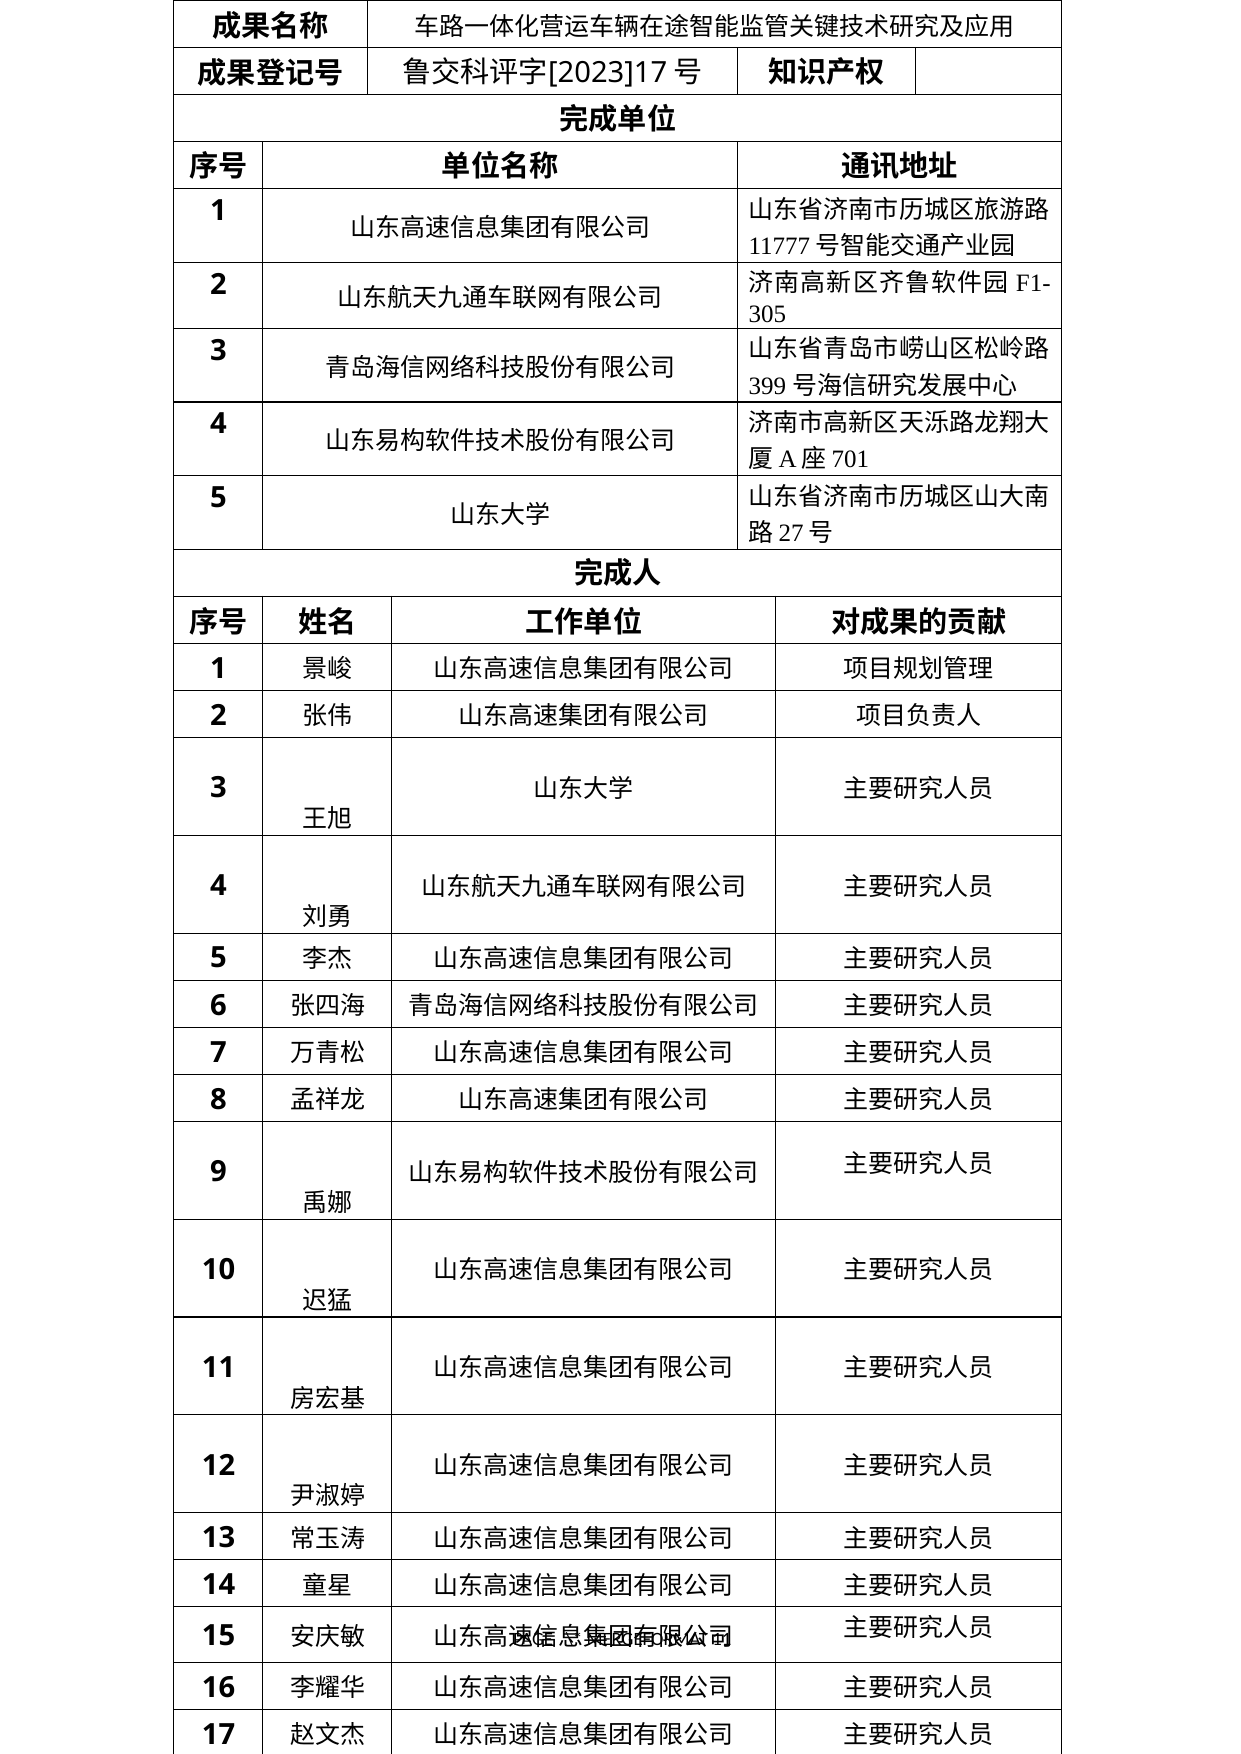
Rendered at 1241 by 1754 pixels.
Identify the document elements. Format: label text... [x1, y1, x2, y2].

table_cell 禹娜 [263, 1122, 391, 1219]
table_cell 张伟 [263, 691, 391, 737]
table_cell 山东省青岛市崂山区松岭路399 号海信研究发展中心 [738, 329, 1061, 401]
table_cell 7 [174, 1028, 262, 1074]
table_cell 序号 [174, 597, 262, 643]
table_cell 序号 [174, 142, 262, 188]
table_cell 工作单位 [392, 597, 775, 643]
table_cell 济南高新区齐鲁软件园F1-305 [738, 263, 1061, 328]
table_cell 山东高速信息集团有限公司 [392, 1607, 775, 1662]
table_cell [916, 48, 1061, 94]
table_cell 5 [174, 476, 262, 548]
table_cell 万青松 [263, 1028, 391, 1074]
table_cell 姓名 [263, 597, 391, 643]
table_cell 3 [174, 329, 262, 401]
table_cell 知识产权 [738, 48, 915, 94]
table_cell 单位名称 [263, 142, 737, 188]
table_cell 青岛海信网络科技股份有限公司 [263, 329, 737, 401]
table_cell 主要研究人员 [776, 836, 1061, 932]
table_cell 15 [174, 1607, 262, 1662]
table_cell 常玉涛 [263, 1513, 391, 1559]
table_cell 山东高速集团有限公司 [392, 691, 775, 737]
table_cell 主要研究人员 [776, 981, 1061, 1027]
table_cell 通讯地址 [738, 142, 1061, 188]
table_cell 王旭 [263, 738, 391, 835]
table_cell 1 [174, 644, 262, 690]
table_cell 主要研究人员 [776, 1663, 1061, 1709]
table_cell 主要研究人员 [776, 1607, 1061, 1662]
table_cell 山东大学 [392, 738, 775, 835]
table_cell 13 [174, 1513, 262, 1559]
table_cell 16 [174, 1663, 262, 1709]
table_cell 张四海 [263, 981, 391, 1027]
table_cell 山东高速集团有限公司 [392, 1075, 775, 1121]
table_cell 4 [174, 836, 262, 932]
table_cell 山东易构软件技术股份有限公司 [263, 403, 737, 475]
table_header 车路一体化营运车辆在途智能监管关键技术研究及应用 [368, 1, 1061, 47]
table_cell 主要研究人员 [776, 1415, 1061, 1512]
table_cell 4 [174, 403, 262, 475]
table_cell 山东高速信息集团有限公司 [392, 1513, 775, 1559]
table_cell 主要研究人员 [776, 738, 1061, 835]
table_cell 山东航天九通车联网有限公司 [263, 263, 737, 328]
table_cell 山东高速信息集团有限公司 [392, 1318, 775, 1414]
table_cell 2 [174, 263, 262, 328]
table_cell 对成果的贡献 [776, 597, 1061, 643]
table_cell 主要研究人员 [776, 1075, 1061, 1121]
table_cell 主要研究人员 [776, 1513, 1061, 1559]
table_cell 主要研究人员 [776, 1122, 1061, 1219]
table_cell 主要研究人员 [776, 1318, 1061, 1414]
table_cell 赵文杰 [263, 1710, 391, 1754]
table_cell 12 [174, 1415, 262, 1512]
table_cell 山东高速信息集团有限公司 [392, 1415, 775, 1512]
table_cell 李杰 [263, 934, 391, 979]
table_cell 山东省济南市历城区旅游路11777号智能交通产业园 [738, 189, 1061, 262]
table_cell 山东大学 [263, 476, 737, 548]
table_cell 10 [174, 1220, 262, 1316]
table_cell 童星 [263, 1560, 391, 1606]
table_cell 山东高速信息集团有限公司 [392, 1663, 775, 1709]
table_cell 完成人 [174, 550, 1061, 596]
table_cell 山东高速信息集团有限公司 [392, 934, 775, 979]
table_cell 房宏基 [263, 1318, 391, 1414]
table_cell 完成单位 [174, 95, 1061, 141]
table_cell 山东高速信息集团有限公司 [392, 1560, 775, 1606]
table_cell 山东航天九通车联网有限公司 [392, 836, 775, 932]
table_cell 主要研究人员 [776, 1710, 1061, 1754]
table_cell 主要研究人员 [776, 1560, 1061, 1606]
table_cell 刘勇 [263, 836, 391, 932]
table_cell 9 [174, 1122, 262, 1219]
table_cell 山东高速信息集团有限公司 [263, 189, 737, 262]
table_cell 青岛海信网络科技股份有限公司 [392, 981, 775, 1027]
table_cell 17 [174, 1710, 262, 1754]
table_cell 山东高速信息集团有限公司 [392, 1220, 775, 1316]
table_cell 11 [174, 1318, 262, 1414]
table_cell 山东高速信息集团有限公司 [392, 1028, 775, 1074]
table_cell 6 [174, 981, 262, 1027]
table_cell 李耀华 [263, 1663, 391, 1709]
table_cell 主要研究人员 [776, 1028, 1061, 1074]
table_cell 项目规划管理 [776, 644, 1061, 690]
table_cell 安庆敏 [263, 1607, 391, 1662]
table_cell 2 [174, 691, 262, 737]
table_cell 主要研究人员 [776, 934, 1061, 979]
table_cell 景峻 [263, 644, 391, 690]
table_cell 孟祥龙 [263, 1075, 391, 1121]
table_cell 3 [174, 738, 262, 835]
table_cell 山东高速信息集团有限公司 [392, 644, 775, 690]
table_cell 山东省济南市历城区山大南路27号 [738, 476, 1061, 548]
table_cell 5 [174, 934, 262, 979]
table_cell 项目负责人 [776, 691, 1061, 737]
table_cell 山东易构软件技术股份有限公司 [392, 1122, 775, 1219]
table_cell 山东高速信息集团有限公司 [392, 1710, 775, 1754]
table_cell 迟猛 [263, 1220, 391, 1316]
table_cell 鲁交科评字[2023]17号 [368, 48, 737, 94]
table_cell 成果登记号 [174, 48, 367, 94]
table_cell 1 [174, 189, 262, 262]
table_cell 济南市高新区天泺路龙翔大厦A座701 [738, 403, 1061, 475]
table_cell 8 [174, 1075, 262, 1121]
table_cell 尹淑婷 [263, 1415, 391, 1512]
table_cell 主要研究人员 [776, 1220, 1061, 1316]
table_cell 14 [174, 1560, 262, 1606]
table_header 成果名称 [174, 1, 367, 47]
